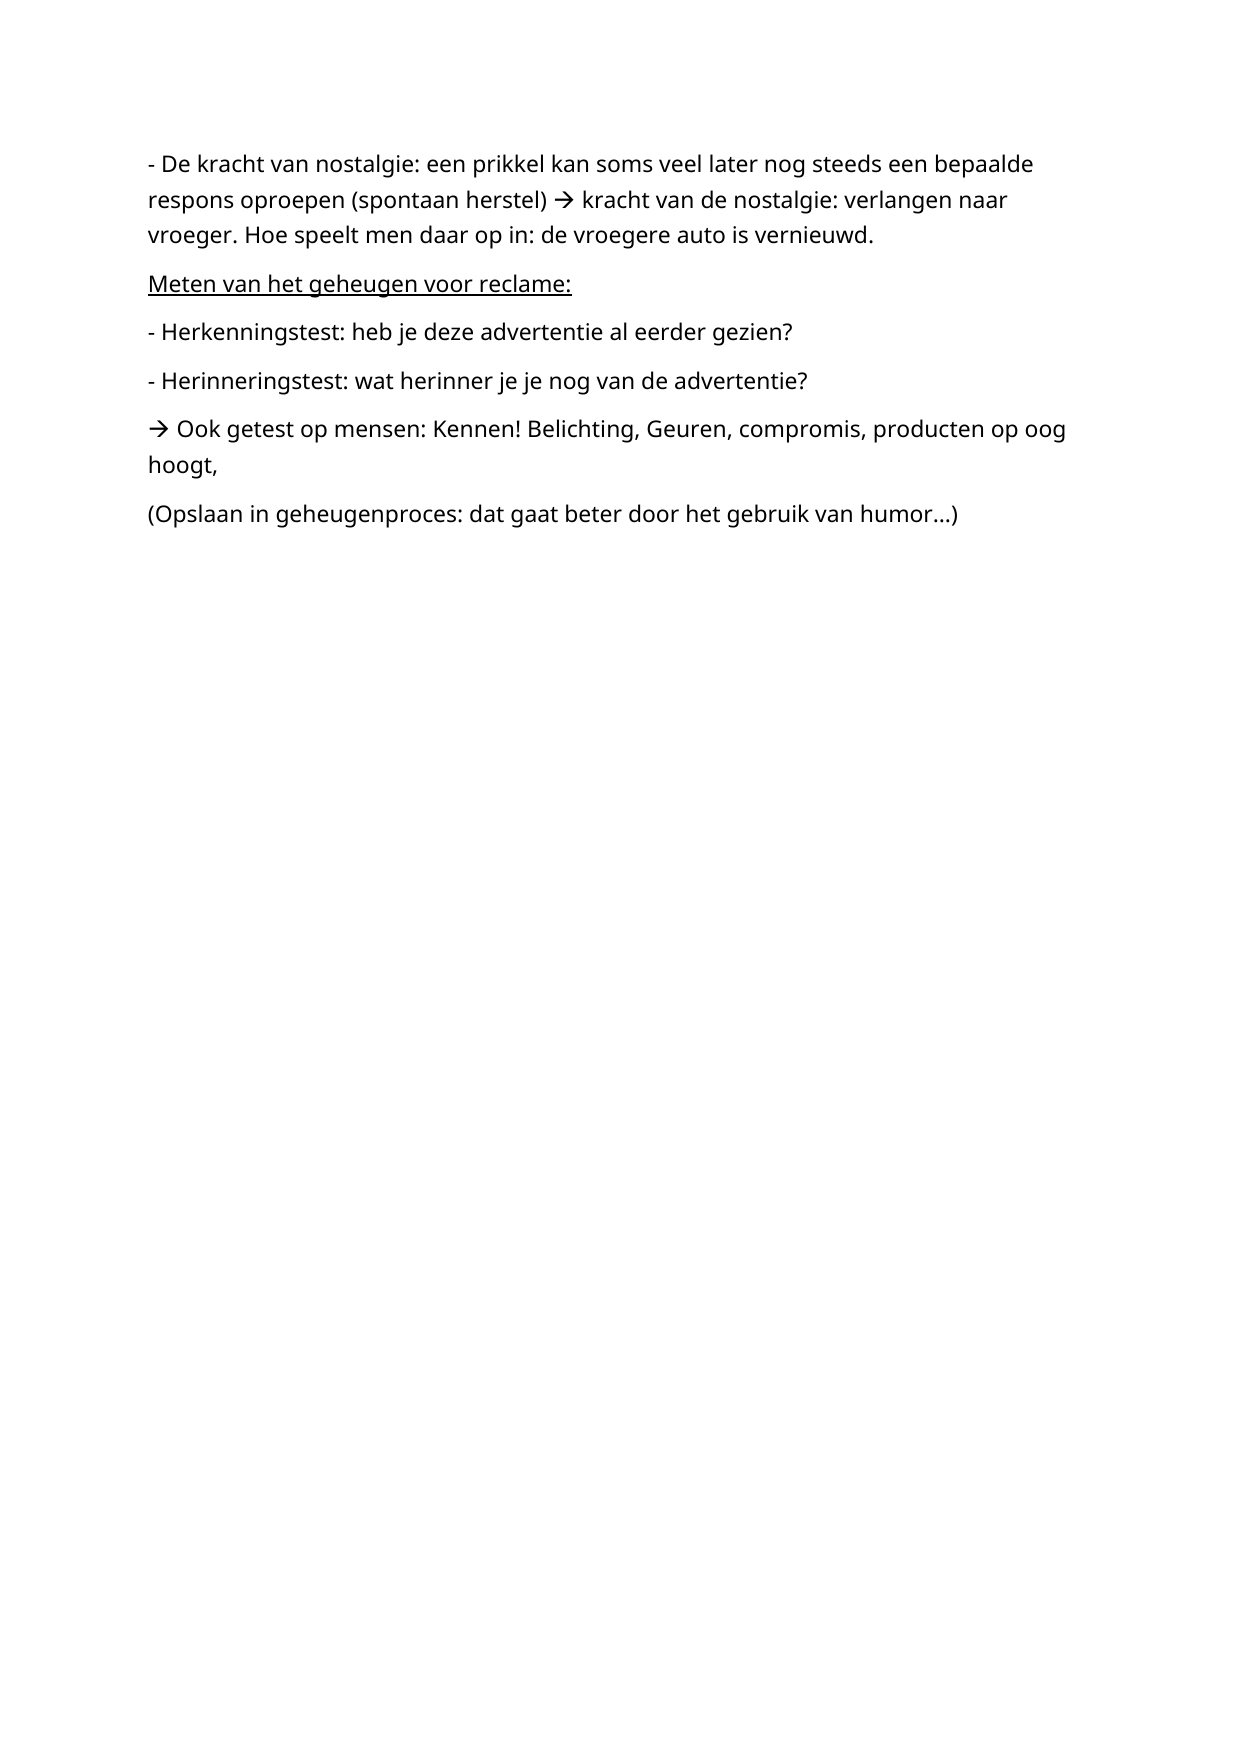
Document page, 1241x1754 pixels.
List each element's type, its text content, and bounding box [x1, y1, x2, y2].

text - Herinneringstest: wat herinner je je nog van de advertentie? [148, 365, 1093, 396]
text - Herkenningstest: heb je deze advertentie al eerder gezien? [148, 316, 1093, 348]
text Meten van het geheugen voor reclame: [148, 268, 1093, 299]
text Ook getest op mensen: Kennen! Belichting, Geuren, compromis, producten op oog hoogt, [148, 413, 1093, 480]
text (Opslaan in geheugenproces: dat gaat beter door het gebruik van humor…) [148, 498, 1093, 529]
text - De kracht van nostalgie: een prikkel kan soms veel later nog steeds een bepaalde respons oproepen (spontaan herstel) kracht van de nostalgie: verlangen naar vroeger. Hoe speelt men daar op in: de vroegere auto is vernieuwd. [148, 148, 1093, 251]
